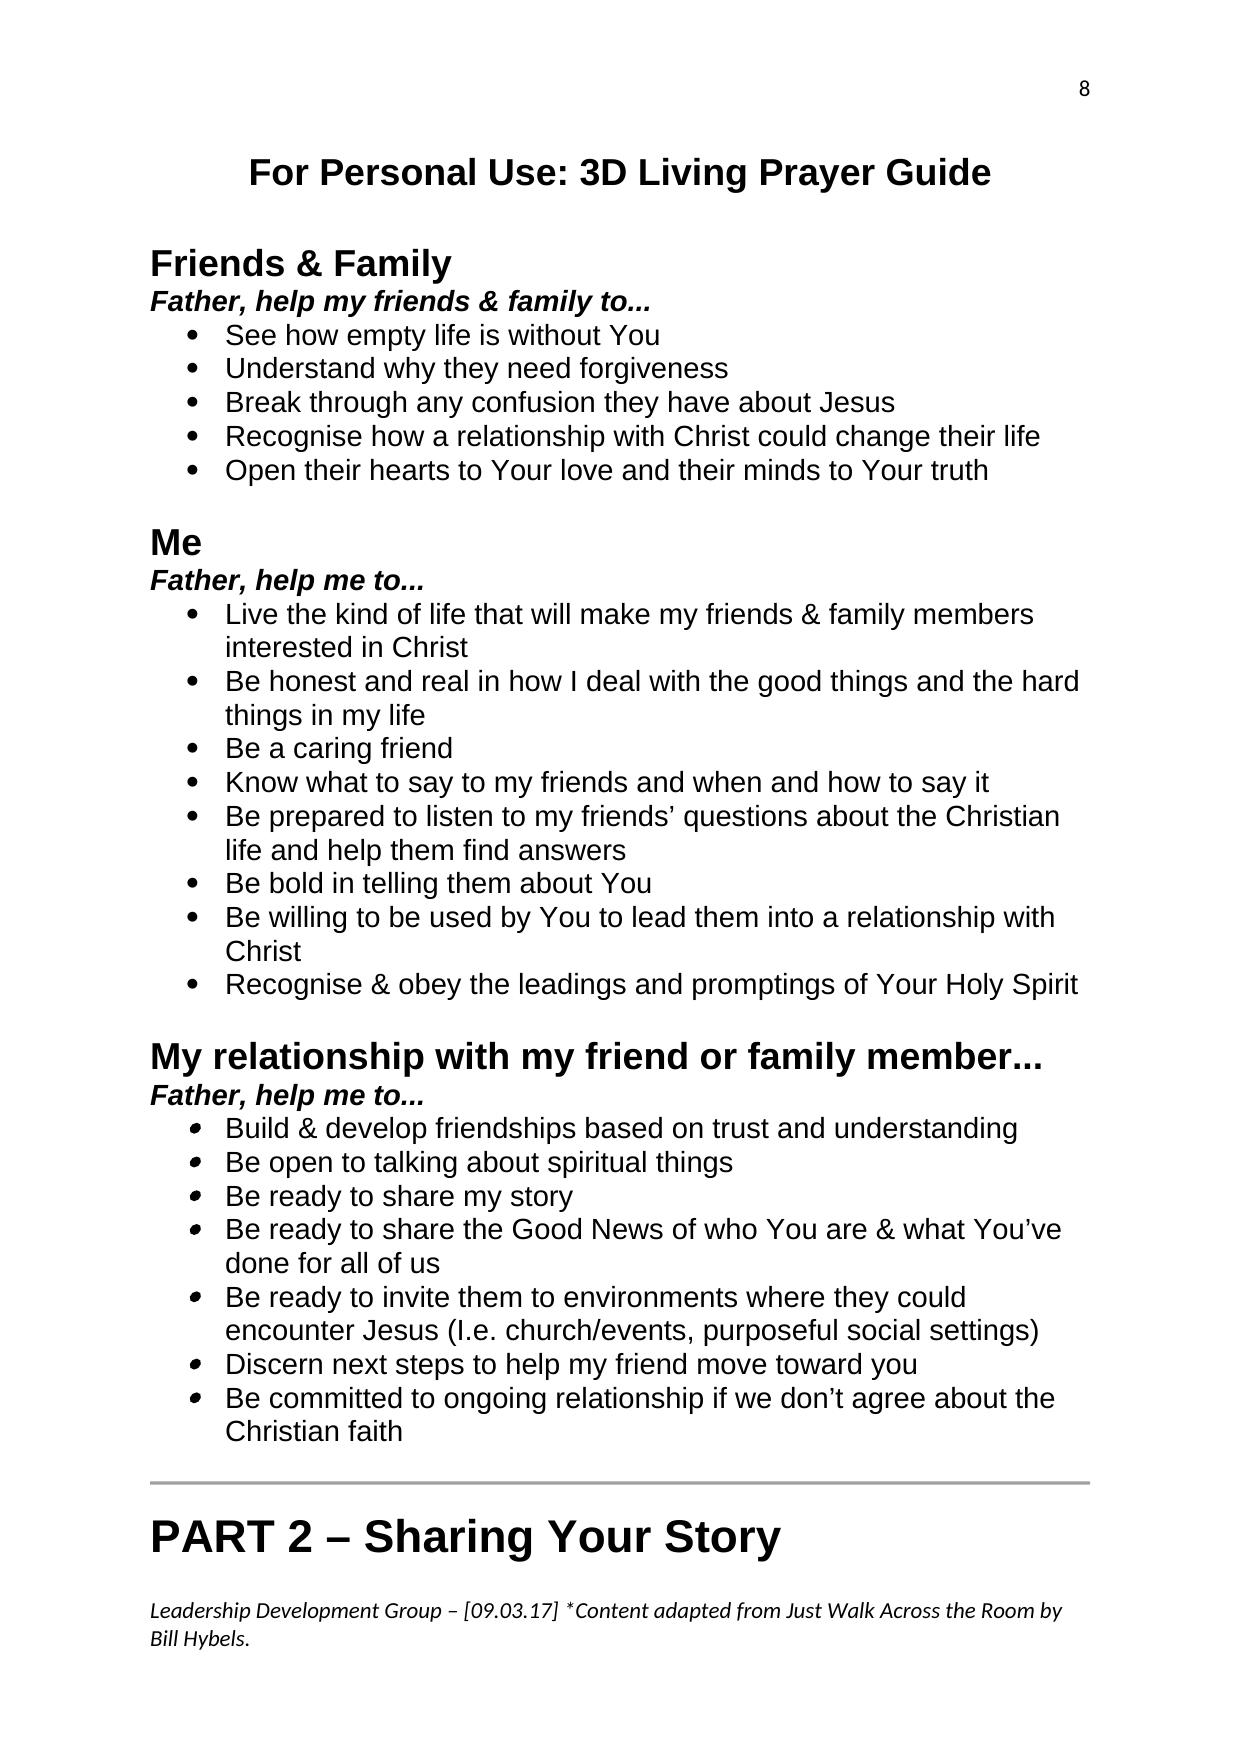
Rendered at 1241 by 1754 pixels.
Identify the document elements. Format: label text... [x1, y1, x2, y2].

list Be ready to invite them to environments where they could encounter Jesus (I.e. church/events, purposeful social settings) [187, 1279, 1090, 1347]
list Recognise & obey the leadings and promptings of Your Holy Spirit [187, 967, 1090, 1001]
list Be ready to share the Good News of who You are & what You’ve done for all of us [187, 1212, 1090, 1279]
text Friends & Family [150, 241, 1090, 284]
text Father, help my friends & family to... [150, 284, 1090, 318]
list Recognise how a relationship with Christ could change their life [187, 419, 1090, 453]
text Father, help me to... [150, 1077, 1090, 1111]
list Be open to talking about spiritual things [187, 1145, 1090, 1178]
list Understand why they need forgiveness [187, 351, 1090, 385]
list Be ready to share my story [187, 1178, 1090, 1212]
list See how empty life is without You [187, 318, 1090, 351]
text PART 2 – Sharing Your Story [150, 1509, 1090, 1562]
list Be willing to be used by You to lead them into a relationship with Christ [187, 900, 1090, 967]
list Discern next steps to help my friend move toward you [187, 1347, 1090, 1381]
list Be prepared to listen to my friends’ questions about the Christian life and help them find answers [187, 799, 1090, 866]
text Father, help me to... [150, 563, 1090, 597]
text For Personal Use: 3D Living Prayer Guide [150, 150, 1090, 193]
list Be bold in telling them about You [187, 866, 1090, 900]
list Break through any confusion they have about Jesus [187, 385, 1090, 419]
text Me [150, 520, 1090, 563]
list Build & develop friendships based on trust and understanding [187, 1111, 1090, 1145]
list Know what to say to my friends and when and how to say it [187, 765, 1090, 799]
list Open their hearts to Your love and their minds to Your truth [187, 453, 1090, 486]
list Be honest and real in how I deal with the good things and the hard things in my life [187, 664, 1090, 731]
list Be a caring friend [187, 731, 1090, 765]
list Be committed to ongoing relationship if we don’t agree about the Christian faith [187, 1381, 1090, 1448]
text My relationship with my friend or family member... [150, 1034, 1090, 1077]
list Live the kind of life that will make my friends & family members interested in Christ [187, 597, 1090, 664]
